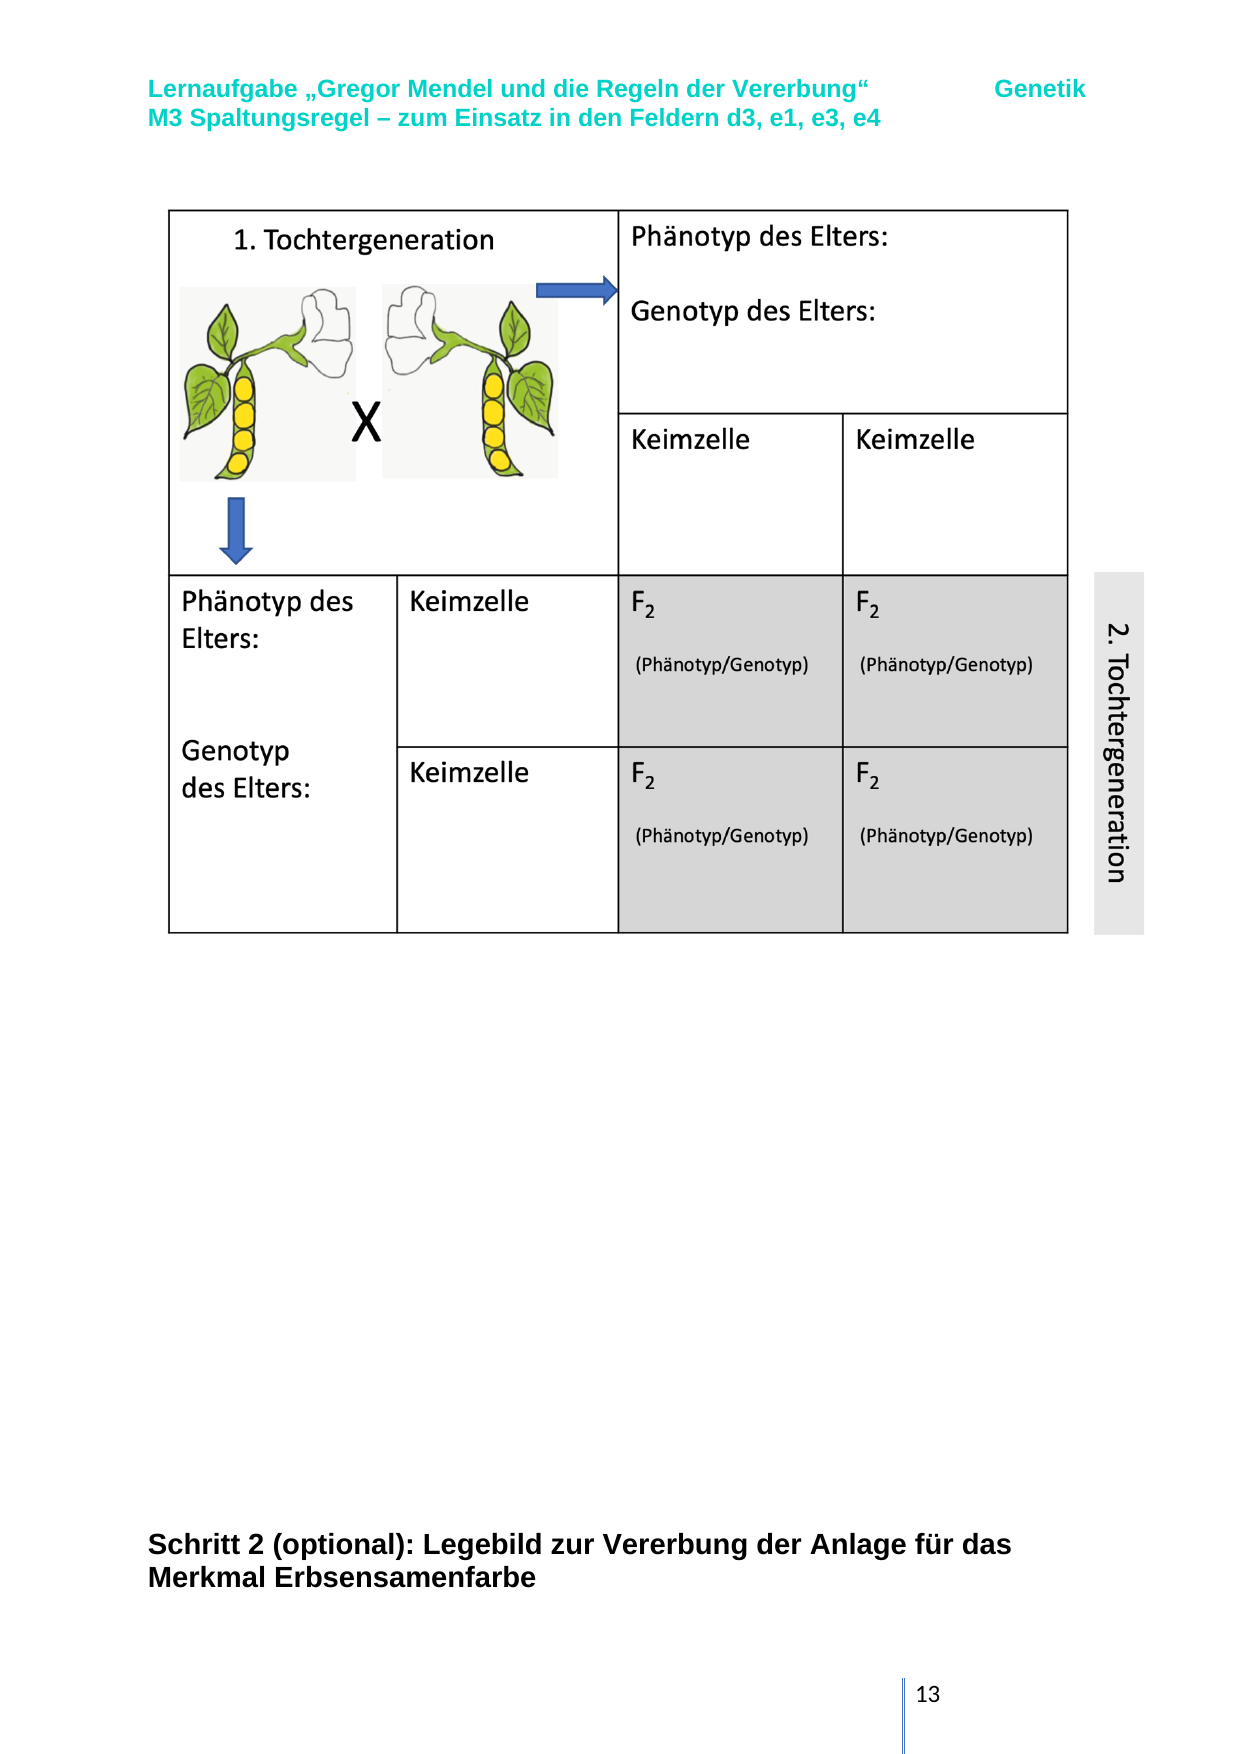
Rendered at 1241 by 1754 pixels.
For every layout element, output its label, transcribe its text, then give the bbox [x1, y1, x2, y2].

picture [147, 192, 1149, 943]
text Schritt 2 (optional): Legebild zur Vererbung der Anlage für das Merkmal Erbsensamenfarbe [148, 1527, 1092, 1594]
